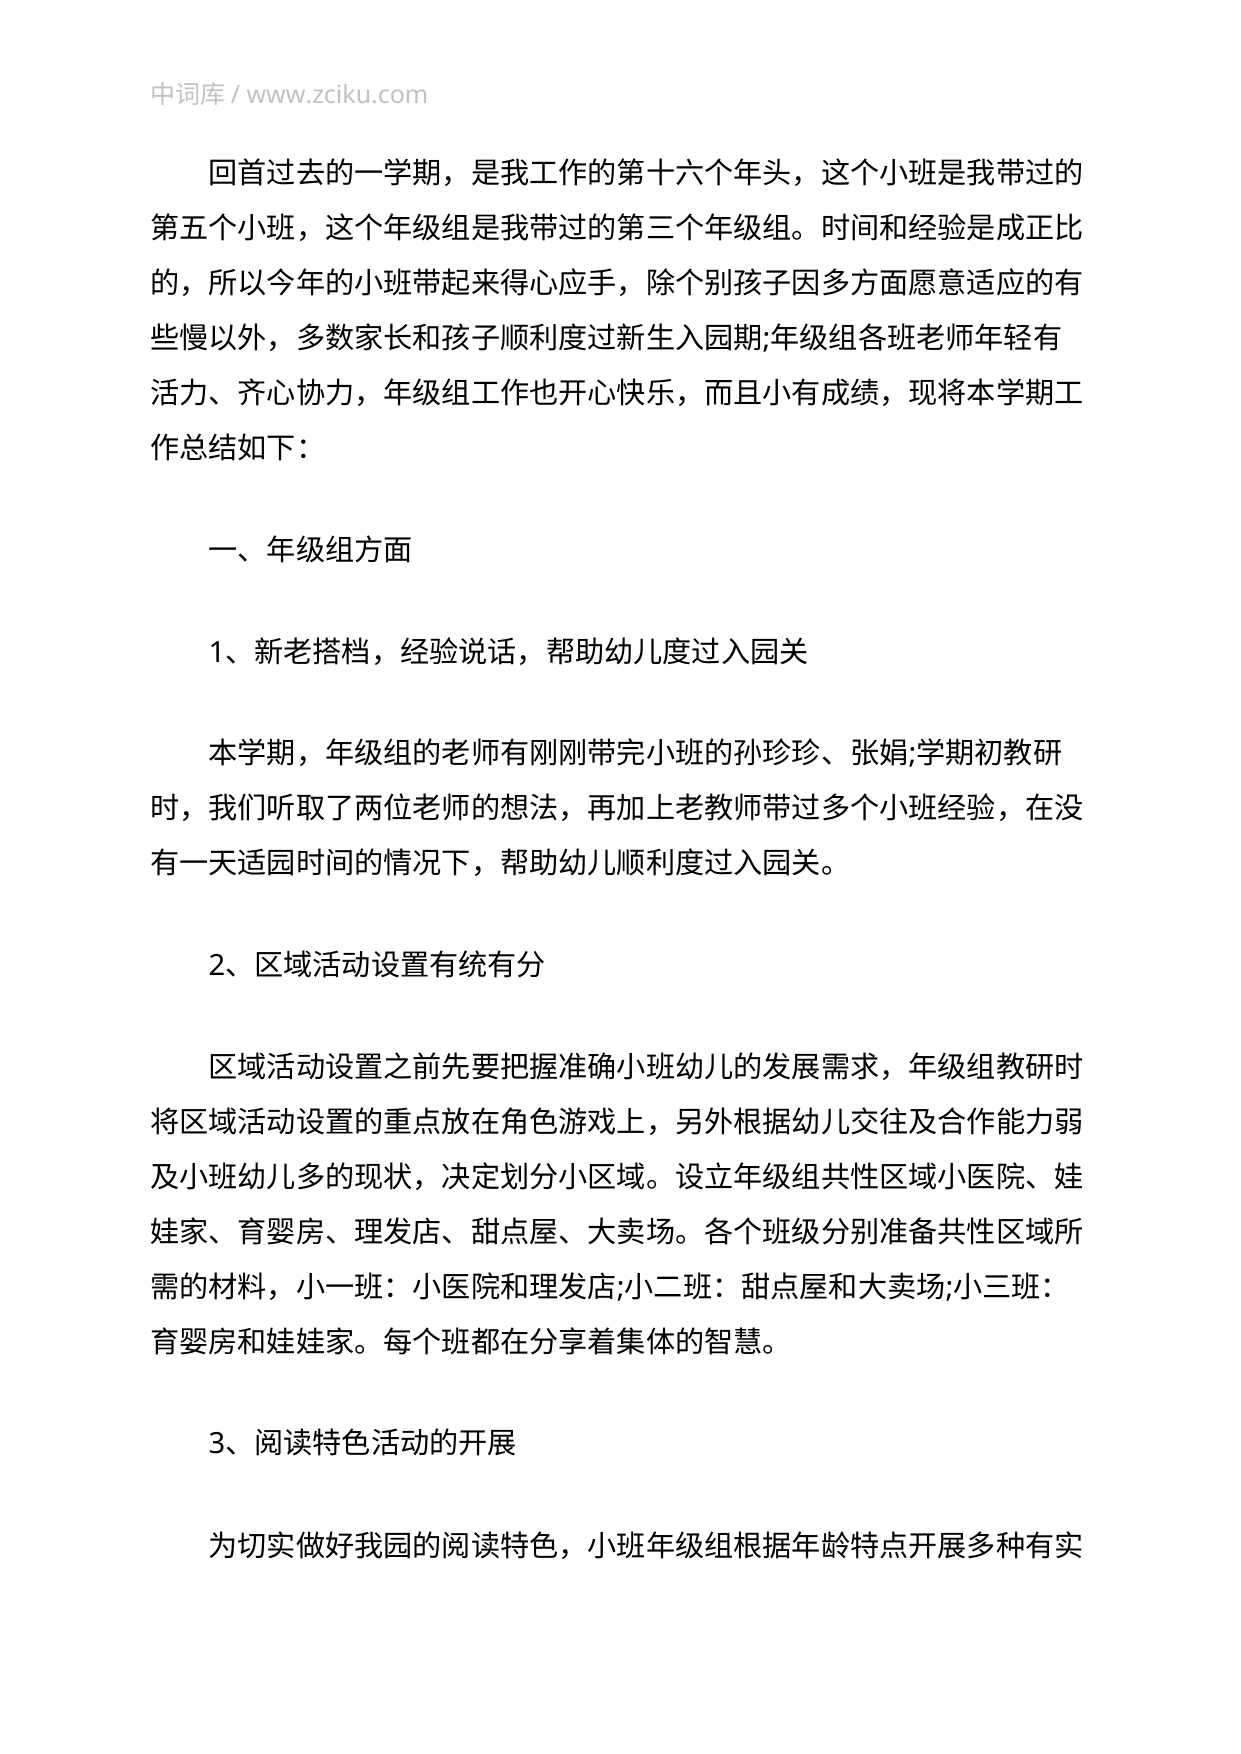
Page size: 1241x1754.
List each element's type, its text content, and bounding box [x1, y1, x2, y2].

text 2、区域活动设置有统有分 [150, 942, 1090, 984]
text 本学期，年级组的老师有刚刚带完小班的孙珍珍、张娟;学期初教研时，我们听取了两位老师的想法，再加上老教师带过多个小班经验，在没有一天适园时间的情况下，帮助幼儿顺利度过入园关。 [150, 730, 1090, 882]
text 区域活动设置之前先要把握准确小班幼儿的发展需求，年级组教研时将区域活动设置的重点放在角色游戏上，另外根据幼儿交往及合作能力弱及小班幼儿多的现状，决定划分小区域。设立年级组共性区域小医院、娃娃家、育婴房、理发店、甜点屋、大卖场。各个班级分别准备共性区域所需的材料，小一班：小医院和理发店;小二班：甜点屋和大卖场;小三班：育婴房和娃娃家。每个班都在分享着集体的智慧。 [150, 1044, 1090, 1361]
text 一、年级组方面 [150, 526, 1090, 569]
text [150, 1522, 1090, 1564]
text 3、阅读特色活动的开展 [150, 1420, 1090, 1462]
text 1、新老搭档，经验说话，帮助幼儿度过入园关 [150, 628, 1090, 671]
text 回首过去的一学期，是我工作的第十六个年头，这个小班是我带过的第五个小班，这个年级组是我带过的第三个年级组。时间和经验是成正比的，所以今年的小班带起来得心应手，除个别孩子因多方面愿意适应的有些慢以外，多数家长和孩子顺利度过新生入园期;年级组各班老师年轻有活力、齐心协力，年级组工作也开心快乐，而且小有成绩，现将本学期工作总结如下： [150, 150, 1090, 467]
